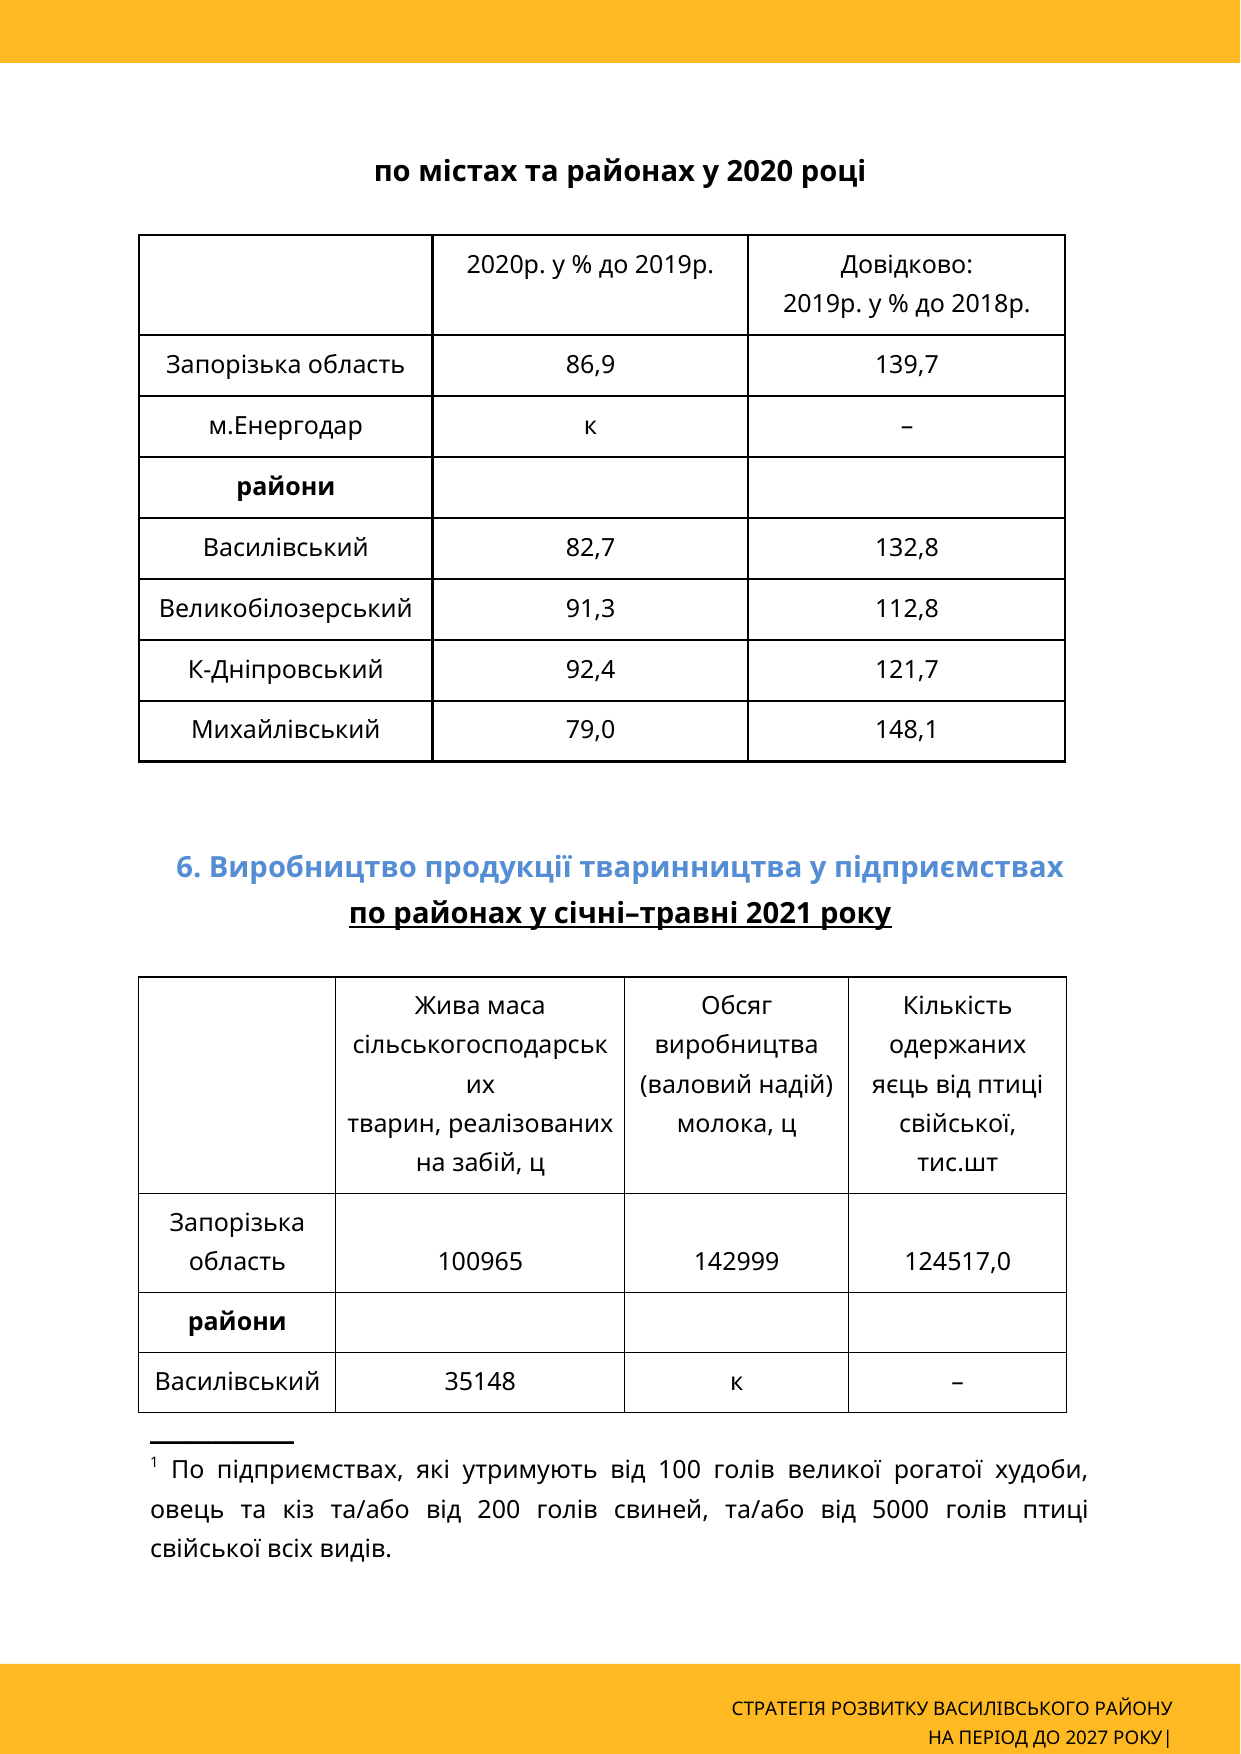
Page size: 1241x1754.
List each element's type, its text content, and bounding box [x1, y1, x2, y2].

table_cell [849, 1293, 1066, 1352]
table_header Довідково: 2019р. у % до 2018р. [749, 236, 1064, 334]
table_cell Михайлівський [140, 702, 431, 760]
table_cell 91,3 [434, 580, 747, 639]
table_cell Великобілозерський [140, 580, 431, 639]
table_header Жива маса сільськогосподарських тварин, реалізованих на забій, ц [336, 978, 624, 1193]
table_cell 148,1 [749, 702, 1064, 760]
text 1 По підприємствах, які утримують від 100 голів великої рогатої худоби, овець та кіз та/або від 200 голів свиней, та/або від 5000 голів птиці свійської всіх видів. [150, 1452, 1090, 1564]
table_cell 79,0 [434, 702, 747, 760]
table_cell 142999 [625, 1194, 848, 1292]
table_cell К-Дніпровський [140, 641, 431, 699]
table_header Кількість одержаних яєць від птиці свійської, тис.шт [849, 978, 1066, 1193]
table_header Обсяг виробництва (валовий надій) молока, ц [625, 978, 848, 1193]
table_cell 132,8 [749, 519, 1064, 578]
table_cell [625, 1293, 848, 1352]
table_cell к [625, 1353, 848, 1412]
table_cell 100965 [336, 1194, 624, 1292]
subtitle 6. Виробництво продукції тваринництва у підприємствах [150, 847, 1090, 886]
table_cell Запорізька область [139, 1194, 335, 1292]
text ______________ [150, 1413, 1090, 1447]
table_cell 139,7 [749, 336, 1064, 395]
table_cell 124517,0 [849, 1194, 1066, 1292]
table_cell 121,7 [749, 641, 1064, 699]
table_header [140, 236, 431, 334]
table_cell 82,7 [434, 519, 747, 578]
table_cell – [849, 1353, 1066, 1412]
table_cell [434, 458, 747, 517]
table_header [139, 978, 335, 1193]
table_cell 92,4 [434, 641, 747, 699]
text по районах у січні–травні 2021 року [150, 892, 1090, 932]
table_cell Василівський [139, 1353, 335, 1412]
table_cell райони [140, 458, 431, 517]
table_cell 35148 [336, 1353, 624, 1412]
table_cell Запорізька область [140, 336, 431, 395]
table_cell 112,8 [749, 580, 1064, 639]
table_cell райони [139, 1293, 335, 1352]
table_cell к [434, 397, 747, 456]
text по містах та районах у 2020 році [150, 150, 1090, 190]
table_cell [749, 458, 1064, 517]
table_cell [336, 1293, 624, 1352]
table_header 2020р. у % до 2019р. [434, 236, 747, 334]
table_cell 86,9 [434, 336, 747, 395]
table_cell м.Енергодар [140, 397, 431, 456]
table_cell – [749, 397, 1064, 456]
table_cell Василівський [140, 519, 431, 578]
